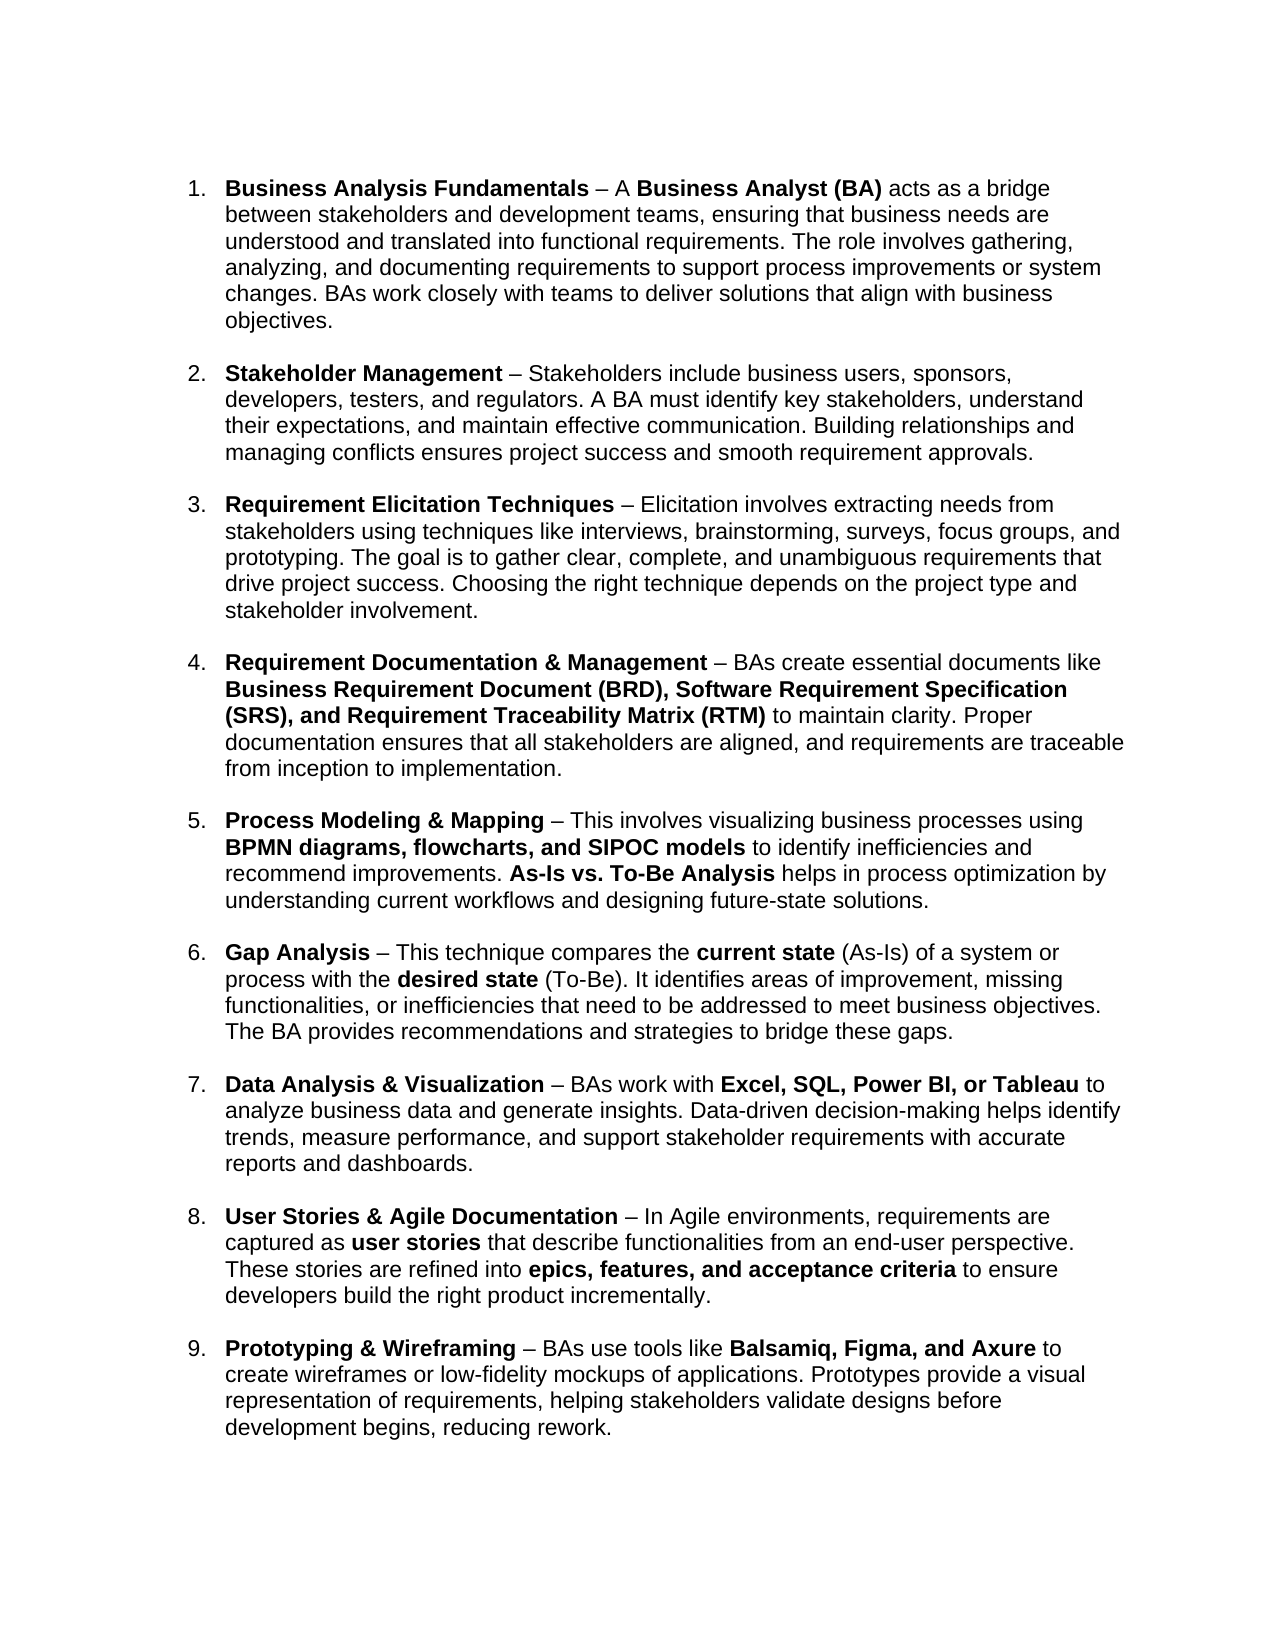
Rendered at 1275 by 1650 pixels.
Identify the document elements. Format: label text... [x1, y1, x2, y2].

list Stakeholder Management – Stakeholders include business users, sponsors, developers, testers, and regulators. A BA must identify key stakeholders, understand their expectations, and maintain effective communication. Building relationships and managing conflicts ensures project success and smooth requirement approvals. [187, 359, 1125, 491]
list Business Analysis Fundamentals – A Business Analyst (BA) acts as a bridge between stakeholders and development teams, ensuring that business needs are understood and translated into functional requirements. The role involves gathering, analyzing, and documenting requirements to support process improvements or system changes. BAs work closely with teams to deliver solutions that align with business objectives. [187, 175, 1125, 359]
list Gap Analysis – This technique compares the current state (As-Is) of a system or process with the desired state (To-Be). It identifies areas of improvement, missing functionalities, or inefficiencies that need to be addressed to meet business objectives. The BA provides recommendations and strategies to bridge these gaps. [187, 939, 1125, 1071]
list Data Analysis & Visualization – BAs work with Excel, SQL, Power BI, or Tableau to analyze business data and generate insights. Data-driven decision-making helps identify trends, measure performance, and support stakeholder requirements with accurate reports and dashboards. [187, 1071, 1125, 1203]
list User Stories & Agile Documentation – In Agile environments, requirements are captured as user stories that describe functionalities from an end-user perspective. These stories are refined into epics, features, and acceptance criteria to ensure developers build the right product incrementally. [187, 1203, 1125, 1334]
list Requirement Elicitation Techniques – Elicitation involves extracting needs from stakeholders using techniques like interviews, brainstorming, surveys, focus groups, and prototyping. The goal is to gather clear, complete, and unambiguous requirements that drive project success. Choosing the right technique depends on the project type and stakeholder involvement. [187, 491, 1125, 649]
list Requirement Documentation & Management – BAs create essential documents like Business Requirement Document (BRD), Software Requirement Specification (SRS), and Requirement Traceability Matrix (RTM) to maintain clarity. Proper documentation ensures that all stakeholders are aligned, and requirements are traceable from inception to implementation. [187, 649, 1125, 807]
list Process Modeling & Mapping – This involves visualizing business processes using BPMN diagrams, flowcharts, and SIPOC models to identify inefficiencies and recommend improvements. As-Is vs. To-Be Analysis helps in process optimization by understanding current workflows and designing future-state solutions. [187, 807, 1125, 939]
list Prototyping & Wireframing – BAs use tools like Balsamiq, Figma, and Axure to create wireframes or low-fidelity mockups of applications. Prototypes provide a visual representation of requirements, helping stakeholders validate designs before development begins, reducing rework. [187, 1334, 1125, 1466]
